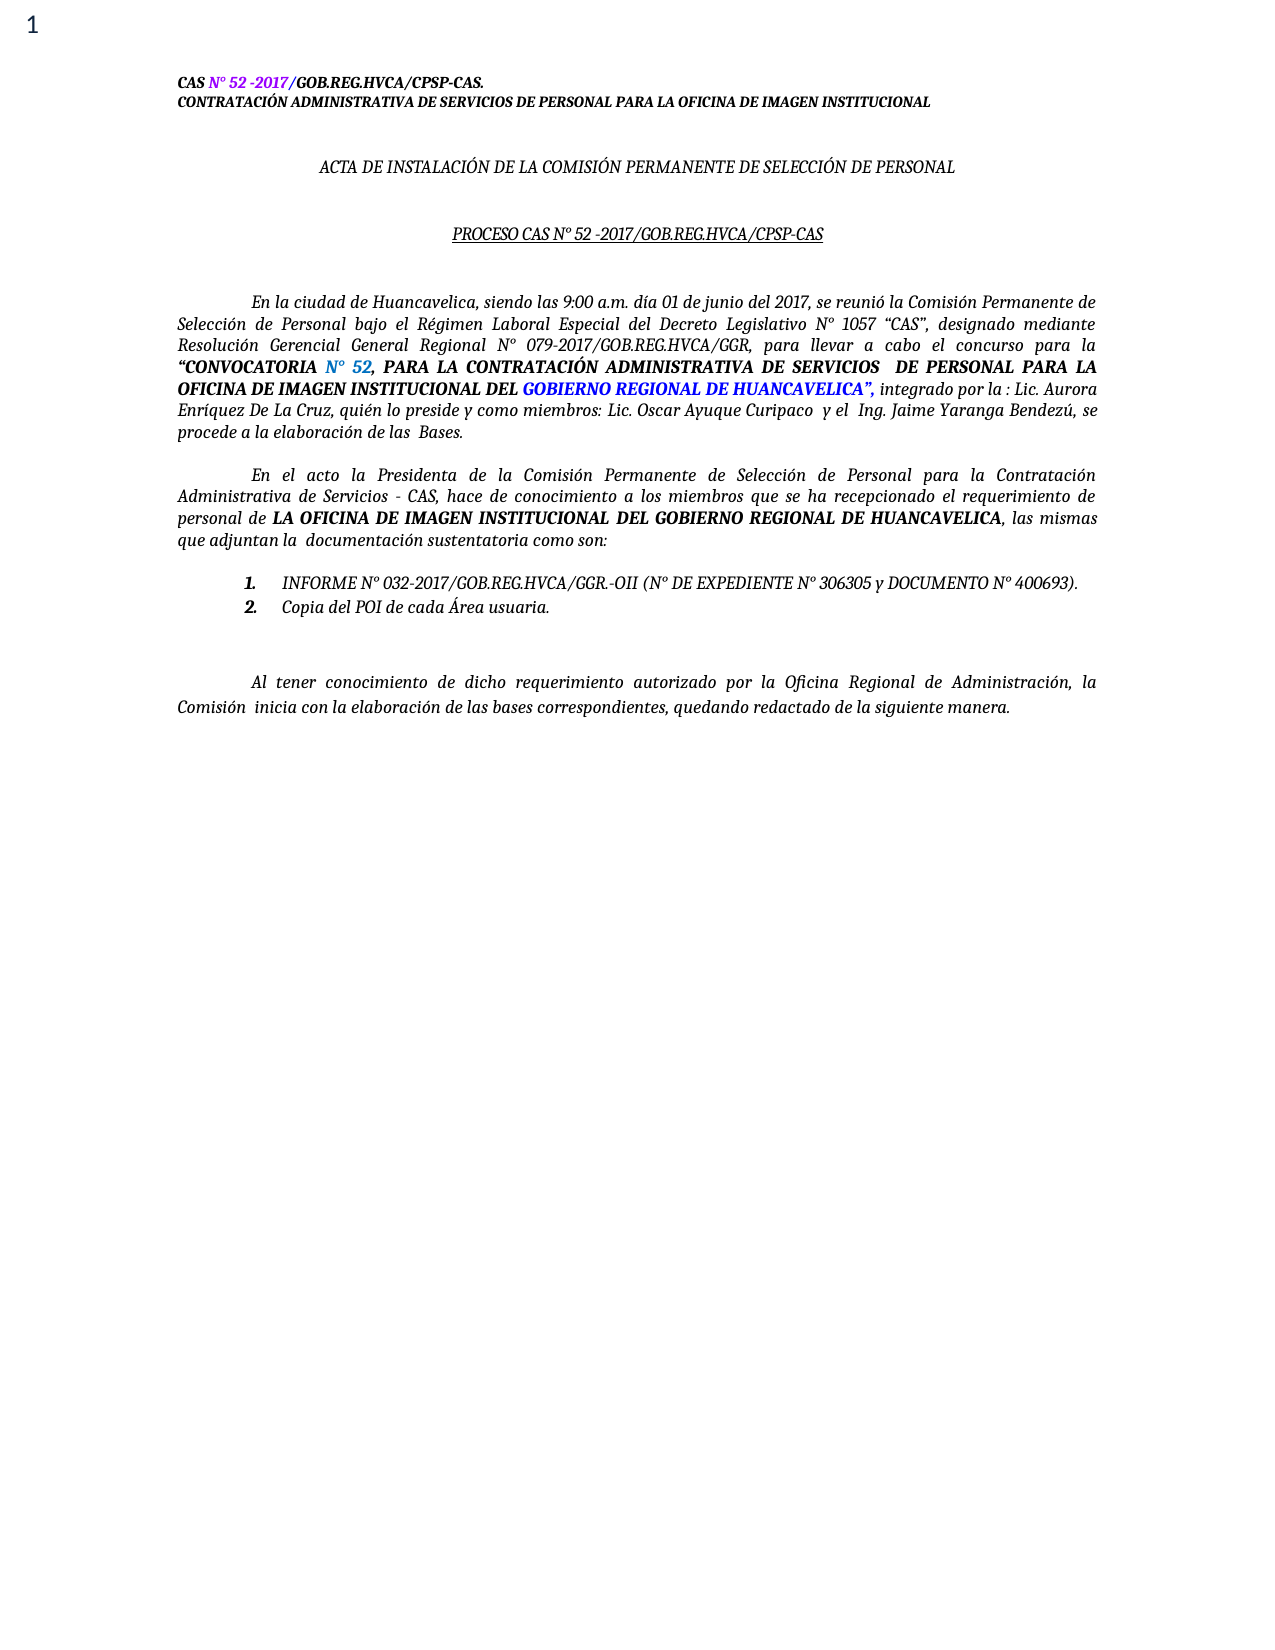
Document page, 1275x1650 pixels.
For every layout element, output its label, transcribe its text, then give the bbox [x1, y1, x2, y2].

text En la ciudad de Huancavelica, siendo las 9:00 a.m. día 01 de junio del 2017, se reunió la Comisión Permanente de Selección de Personal bajo el Régimen Laboral Especial del Decreto Legislativo N° 1057 “CAS”, designado mediante Resolución Gerencial General Regional N° 079-2017/GOB.REG.HVCA/GGR, para llevar a cabo el concurso para la “CONVOCATORIA N° 52, PARA LA CONTRATACIÓN ADMINISTRATIVA DE SERVICIOS DE PERSONAL PARA LA OFICINA DE IMAGEN INSTITUCIONAL DEL GOBIERNO REGIONAL DE HUANCAVELICA”, integrado por la : Lic. Aurora Enríquez De La Cruz, quién lo preside y como miembros: Lic. Oscar Ayuque Curipaco y el Ing. Jaime Yaranga Bendezú, se procede a la elaboración de las Bases. [177, 292, 1098, 443]
list Copia del POI de cada Área usuaria. [244, 597, 1098, 618]
text En el acto la Presidenta de la Comisión Permanente de Selección de Personal para la Contratación Administrativa de Servicios - CAS, hace de conocimiento a los miembros que se ha recepcionado el requerimiento de personal de LA OFICINA DE IMAGEN INSTITUCIONAL DEL GOBIERNO REGIONAL DE HUANCAVELICA, las mismas que adjuntan la documentación sustentatoria como son: [177, 464, 1098, 551]
list INFORME N° 032-2017/GOB.REG.HVCA/GGR.-OII (N° DE EXPEDIENTE N° 306305 y DOCUMENTO N° 400693). [244, 572, 1098, 594]
text Al tener conocimiento de dicho requerimiento autorizado por la Oficina Regional de Administración, la Comisión inicia con la elaboración de las bases correspondientes, quedando redactado de la siguiente manera. [177, 671, 1098, 718]
text ACTA DE INSTALACIÓN DE LA COMISIÓN PERMANENTE DE SELECCIÓN DE PERSONAL [177, 157, 1098, 178]
text PROCESO CAS N° 52 -2017/GOB.REG.HVCA/CPSP-CAS [177, 224, 1098, 245]
